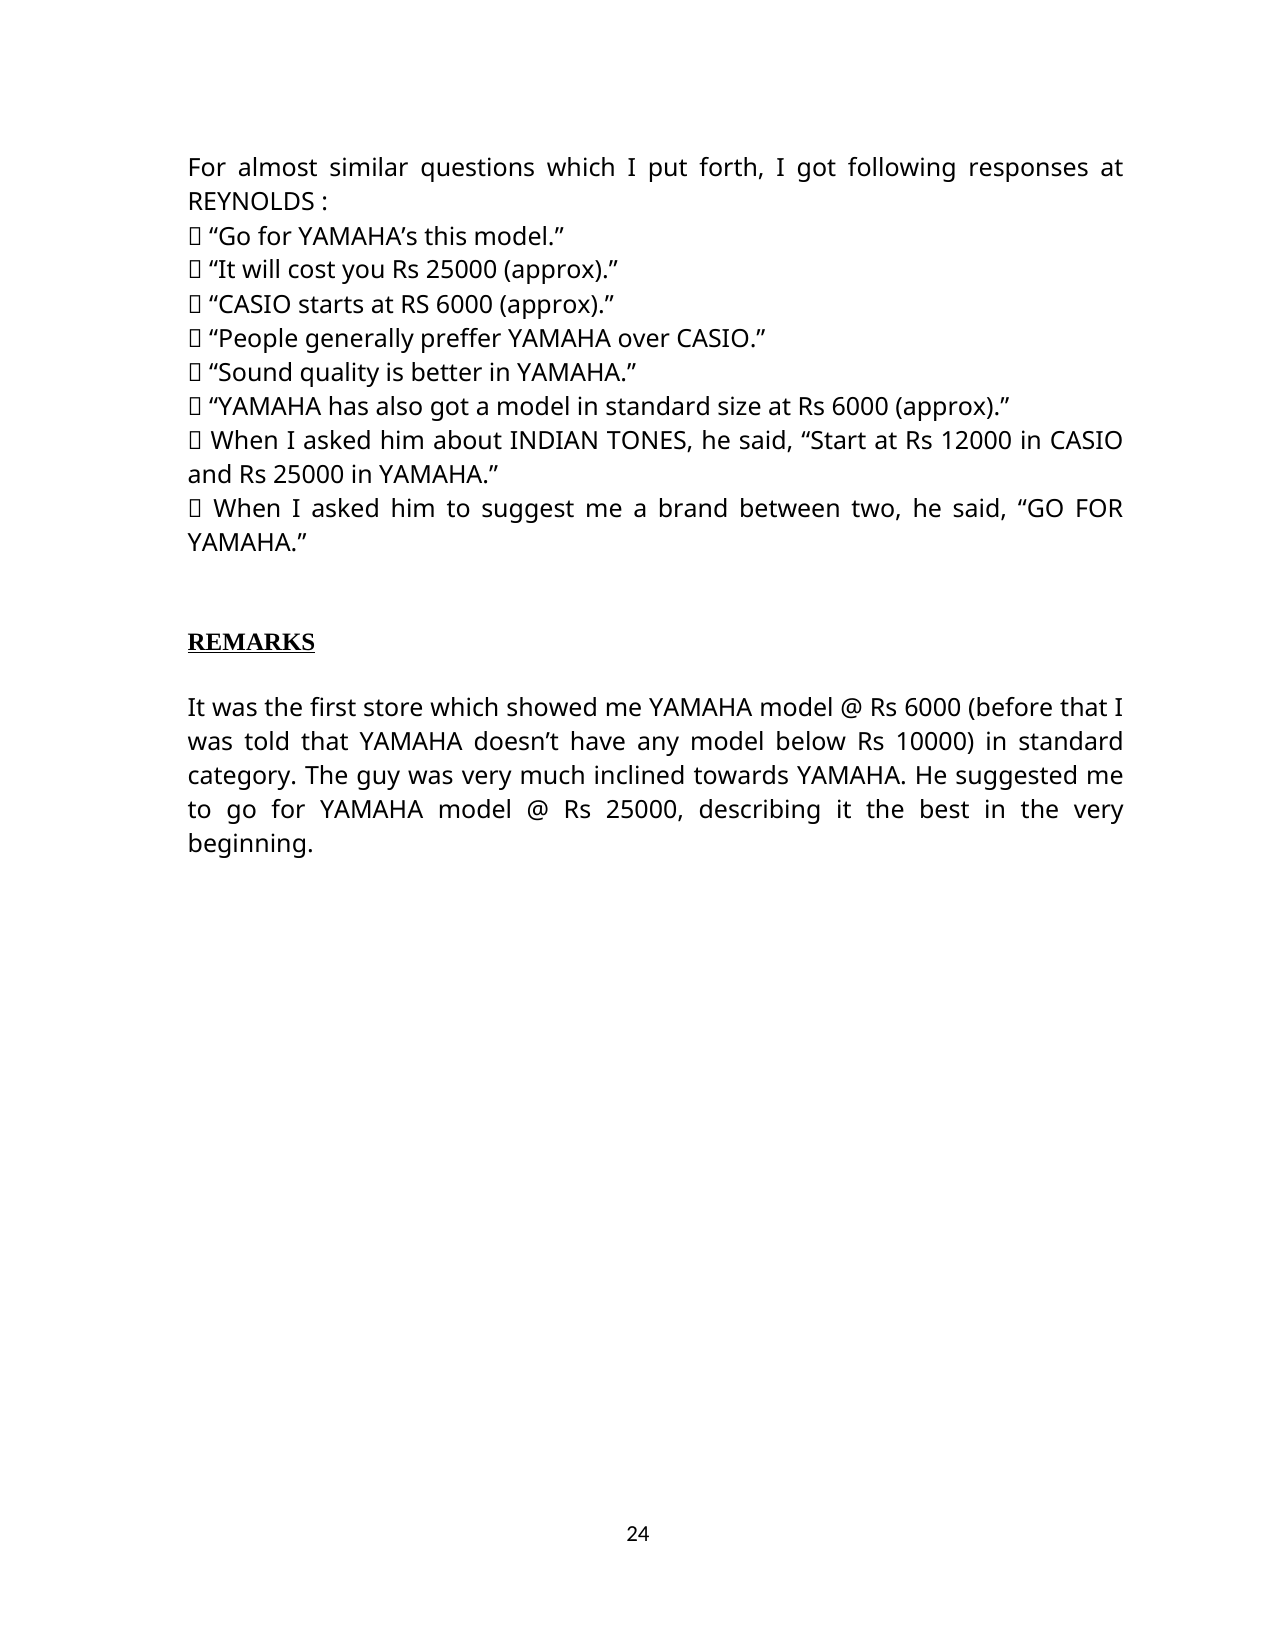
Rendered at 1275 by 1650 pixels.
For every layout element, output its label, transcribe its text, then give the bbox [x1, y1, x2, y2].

text  When I asked him to suggest me a brand between two, he said, “GO FOR YAMAHA.” [187, 491, 1125, 559]
text  When I asked him about INDIAN TONES, he said, “Start at Rs 12000 in CASIO and Rs 25000 in YAMAHA.” [187, 422, 1125, 491]
text  “CASIO starts at RS 6000 (approx).” [187, 286, 1125, 320]
text  “It will cost you Rs 25000 (approx).” [187, 252, 1125, 286]
text It was the first store which showed me YAMAHA model @ Rs 6000 (before that I was told that YAMAHA doesn’t have any model below Rs 10000) in standard category. The guy was very much inclined towards YAMAHA. He suggested me to go for YAMAHA model @ Rs 25000, describing it the best in the very beginning. [187, 690, 1125, 860]
text  “People generally preffer YAMAHA over CASIO.” [187, 320, 1125, 354]
text  “Sound quality is better in YAMAHA.” [187, 354, 1125, 388]
text  “Go for YAMAHA’s this model.” [187, 218, 1125, 252]
text For almost similar questions which I put forth, I got following responses at REYNOLDS : [187, 150, 1125, 218]
text REMARKS [187, 627, 1125, 656]
text  “YAMAHA has also got a model in standard size at Rs 6000 (approx).” [187, 388, 1125, 422]
